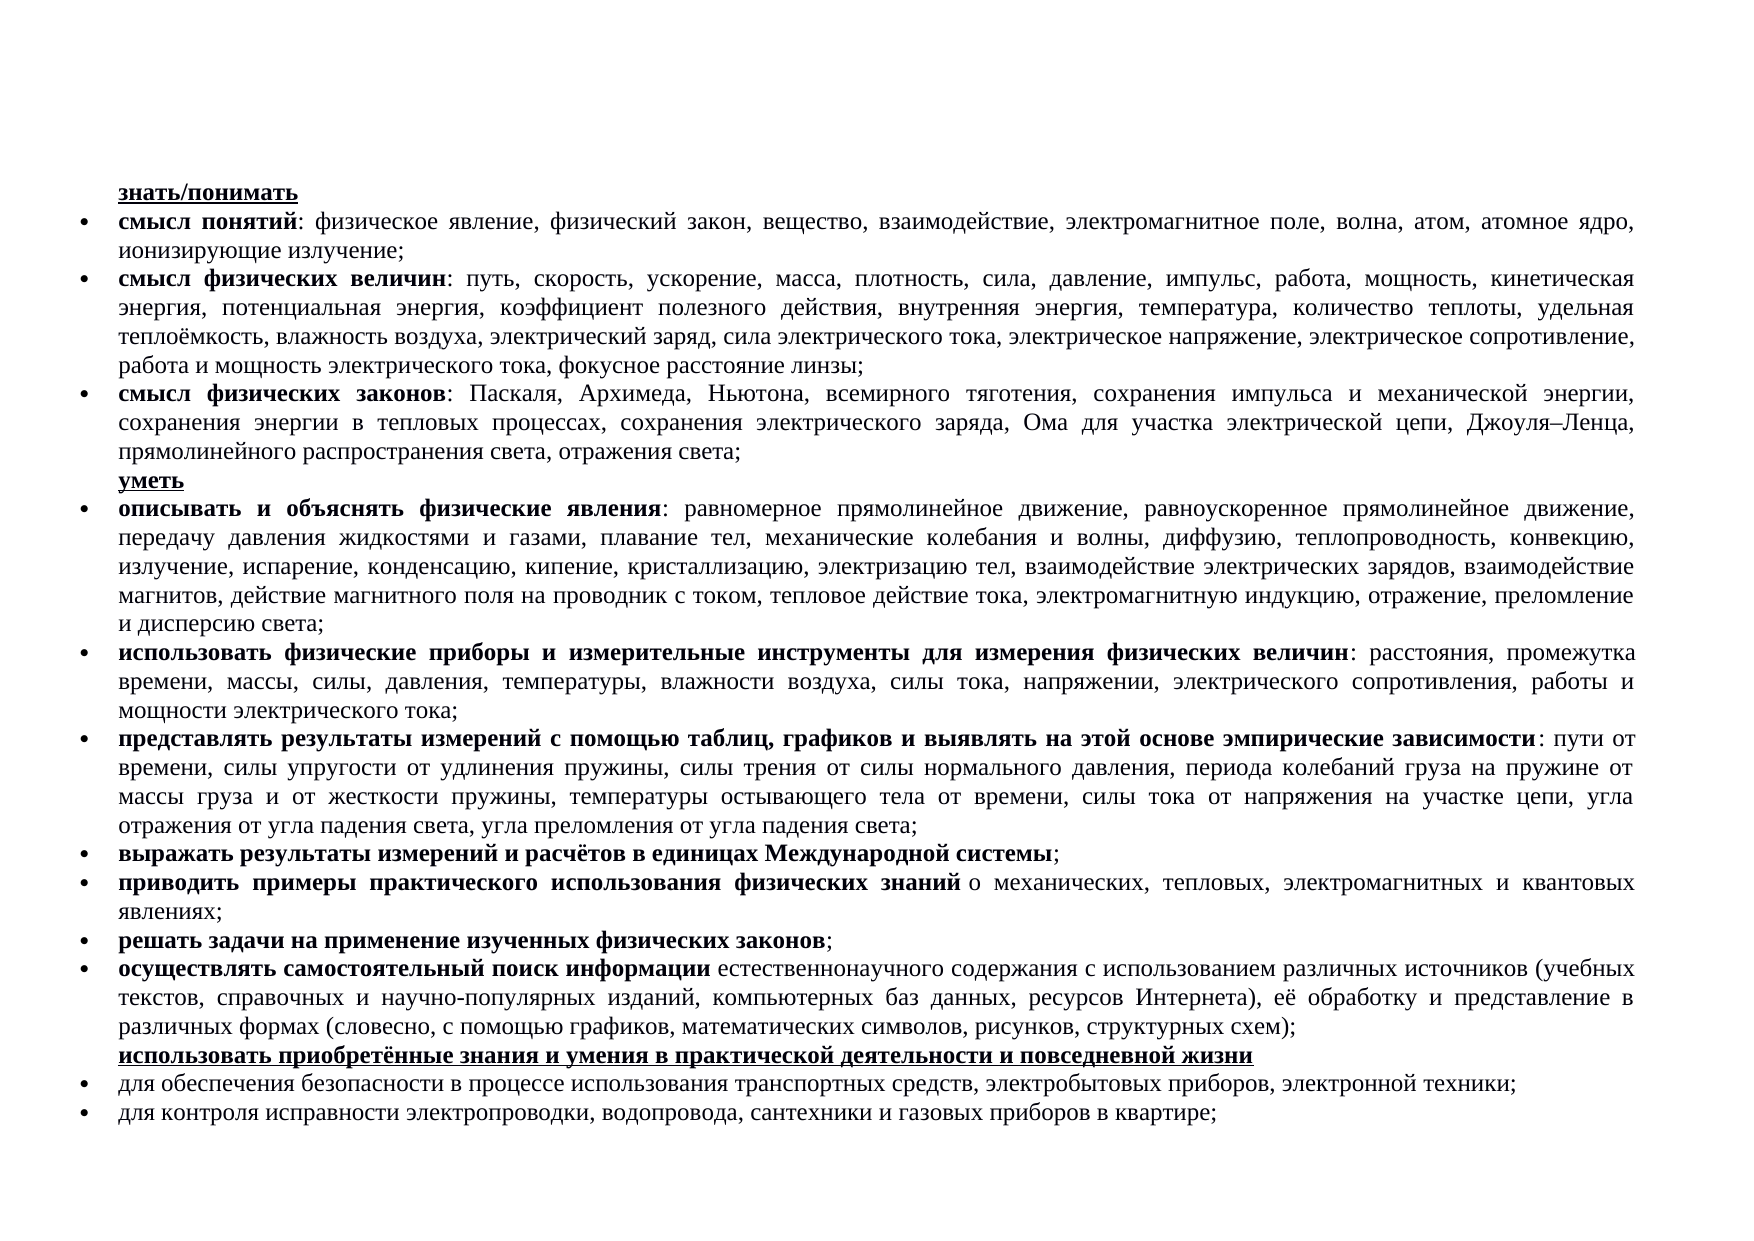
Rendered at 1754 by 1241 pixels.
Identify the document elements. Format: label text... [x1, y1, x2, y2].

list выражать результаты измерений и расчётов в единицах Международной системы; [81, 838, 1636, 867]
list представлять результаты измерений с помощью таблиц, графиков и выявлять на этой основе эмпирические зависимости: пути от времени, силы упругости от удлинения пружины, силы трения от силы нормального давления, периода колебаний груза на пружине от массы груза и от жесткости пружины, температуры остывающего тела от времени, силы тока от напряжения на участке цепи, угла отражения от угла падения света, угла преломления от угла падения света; [81, 723, 1636, 838]
text использовать приобретённые знания и умения в практической деятельности и повседневной жизни [118, 1040, 1636, 1068]
list использовать физические приборы и измерительные инструменты для измерения физических величин: расстояния, промежутка времени, массы, силы, давления, температуры, влажности воздуха, силы тока, напряжении, электрического сопротивления, работы и мощности электрического тока; [81, 637, 1636, 723]
list описывать и объяснять физические явления: равномерное прямолинейное движение, равноускоренное прямолинейное движение, передачу давления жидкостями и газами, плавание тел, механические колебания и волны, диффузию, теплопроводность, конвекцию, излучение, испарение, конденсацию, кипение, кристаллизацию, электризацию тел, взаимодействие электрических зарядов, взаимодействие магнитов, действие магнитного поля на проводник с током, тепловое действие тока, электромагнитную индукцию, отражение, преломление и дисперсию света; [81, 493, 1636, 637]
list решать задачи на применение изученных физических законов; [81, 925, 1636, 953]
list приводить примеры практического использования физических знаний о механических, тепловых, электромагнитных и квантовых явлениях; [81, 867, 1636, 925]
list для контроля исправности электропроводки, водопровода, сантехники и газовых приборов в квартире; [81, 1097, 1636, 1126]
list осуществлять самостоятельный поиск информации естественнонаучного содержания с использованием различных источников (учебных текстов, справочных и научно-популярных изданий, компьютерных баз данных, ресурсов Интернета), её обработку и представление в различных формах (словесно, с помощью графиков, математических символов, рисунков, структурных схем); [81, 953, 1636, 1040]
text уметь [118, 465, 1636, 493]
list смысл физических законов: Паскаля, Архимеда, Ньютона, всемирного тяготения, сохранения импульса и механической энергии, сохранения энергии в тепловых процессах, сохранения электрического заряда, Ома для участка электрической цепи, Джоуля–Ленца, прямолинейного распространения света, отражения света; [81, 378, 1636, 465]
list смысл физических величин: путь, скорость, ускорение, масса, плотность, сила, давление, импульс, работа, мощность, кинетическая энергия, потенциальная энергия, коэффициент полезного действия, внутренняя энергия, температура, количество теплоты, удельная теплоёмкость, влажность воздуха, электрический заряд, сила электрического тока, электрическое напряжение, электрическое сопротивление, работа и мощность электрического тока, фокусное расстояние линзы; [81, 263, 1636, 378]
list смысл понятий: физическое явление, физический закон, вещество, взаимодействие, электромагнитное поле, волна, атом, атомное ядро, ионизирующие излучение; [81, 206, 1636, 263]
list для обеспечения безопасности в процессе использования транспортных средств, электробытовых приборов, электронной техники; [81, 1068, 1636, 1097]
text знать/понимать [118, 177, 1636, 206]
